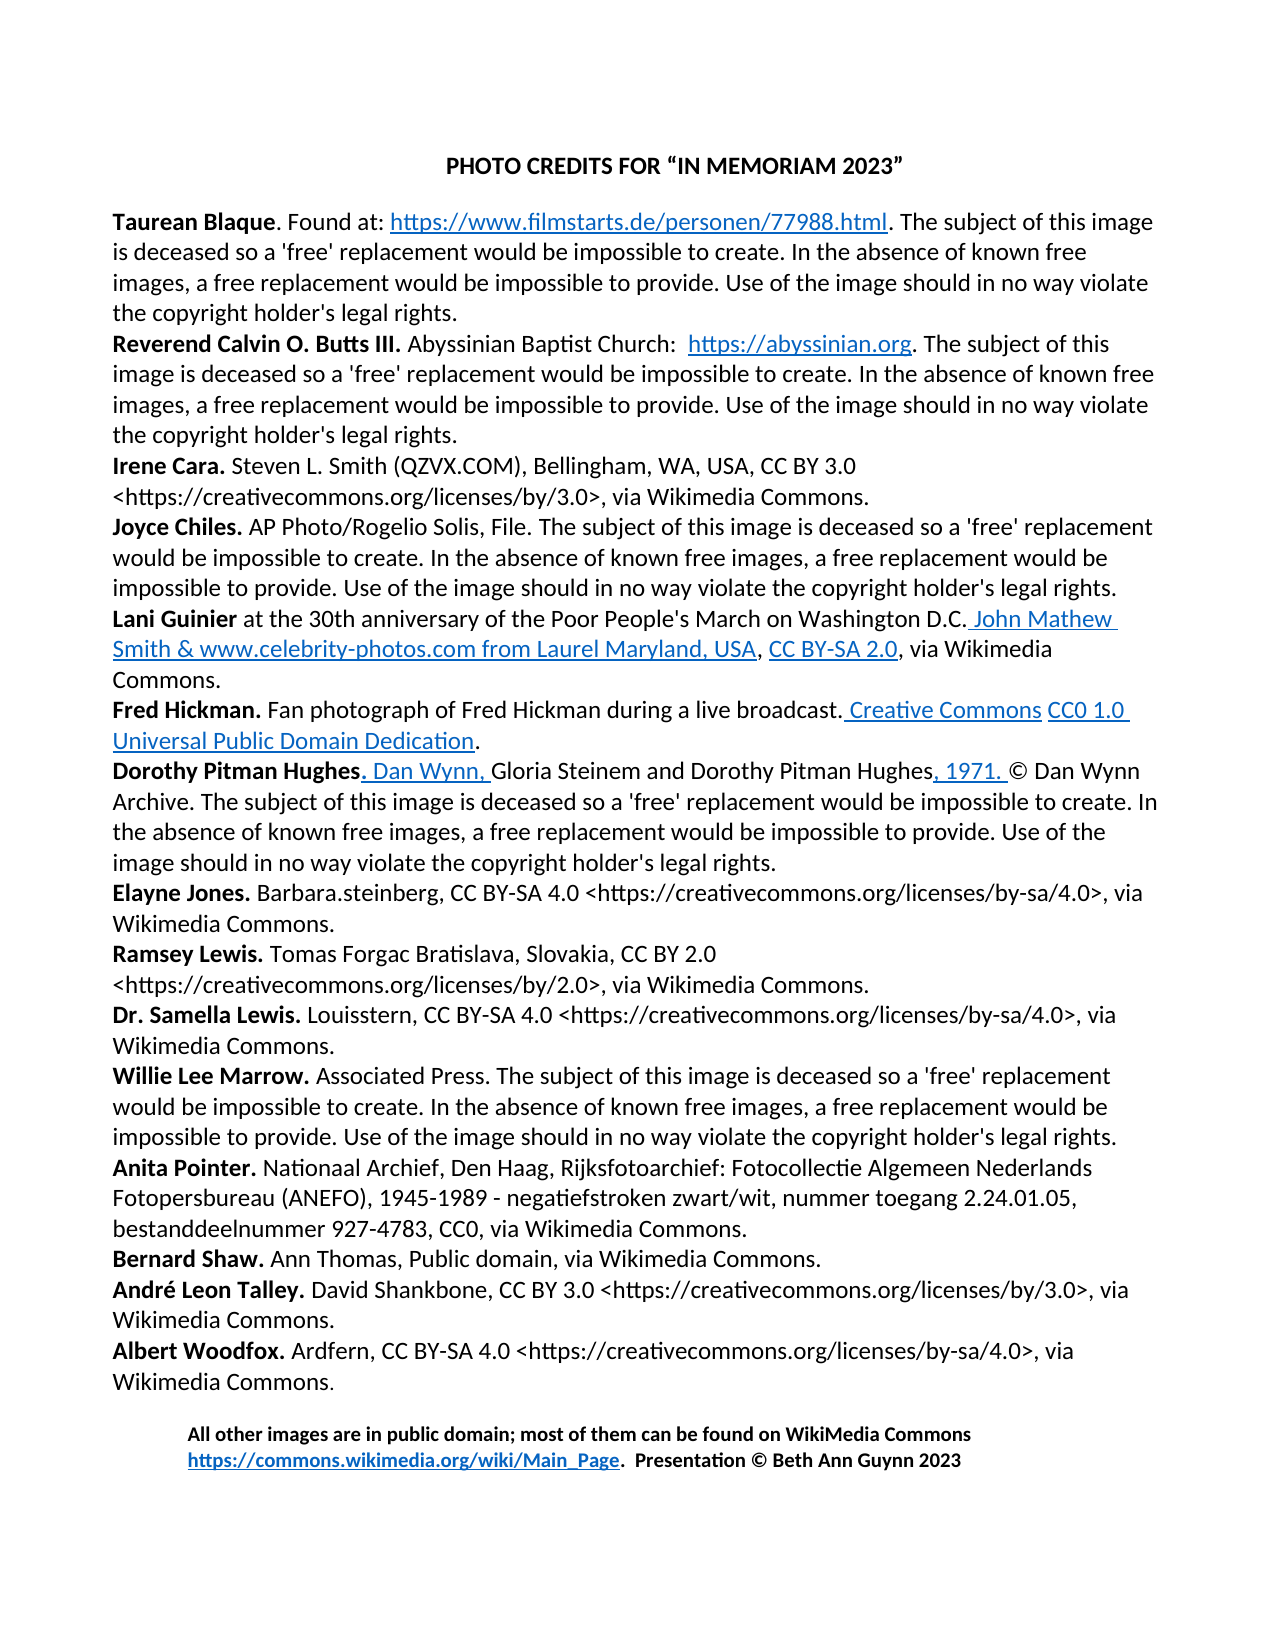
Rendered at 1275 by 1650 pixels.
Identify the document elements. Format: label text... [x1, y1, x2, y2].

text PHOTO CREDITS FOR “IN MEMORIAM 2023” [112, 150, 1162, 181]
text Reverend Calvin O. Butts III. Abyssinian Baptist Church: https://abyssinian.org. The subject of this image is deceased so a 'free' replacement would be impossible to create. In the absence of known free images, a free replacement would be impossible to provide. Use of the image should in no way violate the copyright holder's legal rights. [112, 328, 1162, 450]
text Taurean Blaque. Found at: https://www.filmstarts.de/personen/77988.html. The subject of this image is deceased so a 'free' replacement would be impossible to create. In the absence of known free images, a free replacement would be impossible to provide. Use of the image should in no way violate the copyright holder's legal rights. [112, 206, 1162, 328]
text Ramsey Lewis. Tomas Forgac Bratislava, Slovakia, CC BY 2.0 <https://creativecommons.org/licenses/by/2.0>, via Wikimedia Commons. [112, 938, 1162, 999]
text Dorothy Pitman Hughes. Dan Wynn, Gloria Steinem and Dorothy Pitman Hughes, 1971. © Dan Wynn Archive. The subject of this image is deceased so a 'free' replacement would be impossible to create. In the absence of known free images, a free replacement would be impossible to provide. Use of the image should in no way violate the copyright holder's legal rights. [112, 755, 1162, 877]
text Bernard Shaw. Ann Thomas, Public domain, via Wikimedia Commons. [112, 1244, 1162, 1274]
text Irene Cara. Steven L. Smith (QZVX.COM), Bellingham, WA, USA, CC BY 3.0 <https://creativecommons.org/licenses/by/3.0>, via Wikimedia Commons. [112, 450, 1162, 511]
text Anita Pointer. Nationaal Archief, Den Haag, Rijksfotoarchief: Fotocollectie Algemeen Nederlands Fotopersbureau (ANEFO), 1945-1989 - negatiefstroken zwart/wit, nummer toegang 2.24.01.05, bestanddeelnummer 927-4783, CC0, via Wikimedia Commons. [112, 1152, 1162, 1244]
text Dr. Samella Lewis. Louisstern, CC BY-SA 4.0 <https://creativecommons.org/licenses/by-sa/4.0>, via Wikimedia Commons. [112, 999, 1162, 1061]
text Fred Hickman. Fan photograph of Fred Hickman during a live broadcast. Creative Commons CC0 1.0 Universal Public Domain Dedication. [112, 694, 1162, 755]
text Willie Lee Marrow. Associated Press. The subject of this image is deceased so a 'free' replacement would be impossible to create. In the absence of known free images, a free replacement would be impossible to provide. Use of the image should in no way violate the copyright holder's legal rights. [112, 1061, 1162, 1152]
text André Leon Talley. David Shankbone, CC BY 3.0 <https://creativecommons.org/licenses/by/3.0>, via Wikimedia Commons. [112, 1274, 1162, 1335]
text Albert Woodfox. Ardfern, CC BY-SA 4.0 <https://creativecommons.org/licenses/by-sa/4.0>, via Wikimedia Commons. [112, 1335, 1162, 1396]
text All other images are in public domain; most of them can be found on WikiMedia Commons https://commons.wikimedia.org/wiki/Main_Page. Presentation © Beth Ann Guynn 2023 [187, 1422, 1162, 1472]
text Joyce Chiles. AP Photo/Rogelio Solis, File. The subject of this image is deceased so a 'free' replacement would be impossible to create. In the absence of known free images, a free replacement would be impossible to provide. Use of the image should in no way violate the copyright holder's legal rights. [112, 511, 1162, 603]
text Elayne Jones. Barbara.steinberg, CC BY-SA 4.0 <https://creativecommons.org/licenses/by-sa/4.0>, via Wikimedia Commons. [112, 877, 1162, 938]
text Lani Guinier at the 30th anniversary of the Poor People's March on Washington D.C. John Mathew Smith & www.celebrity-photos.com from Laurel Maryland, USA, CC BY-SA 2.0, via Wikimedia Commons. [112, 603, 1162, 694]
